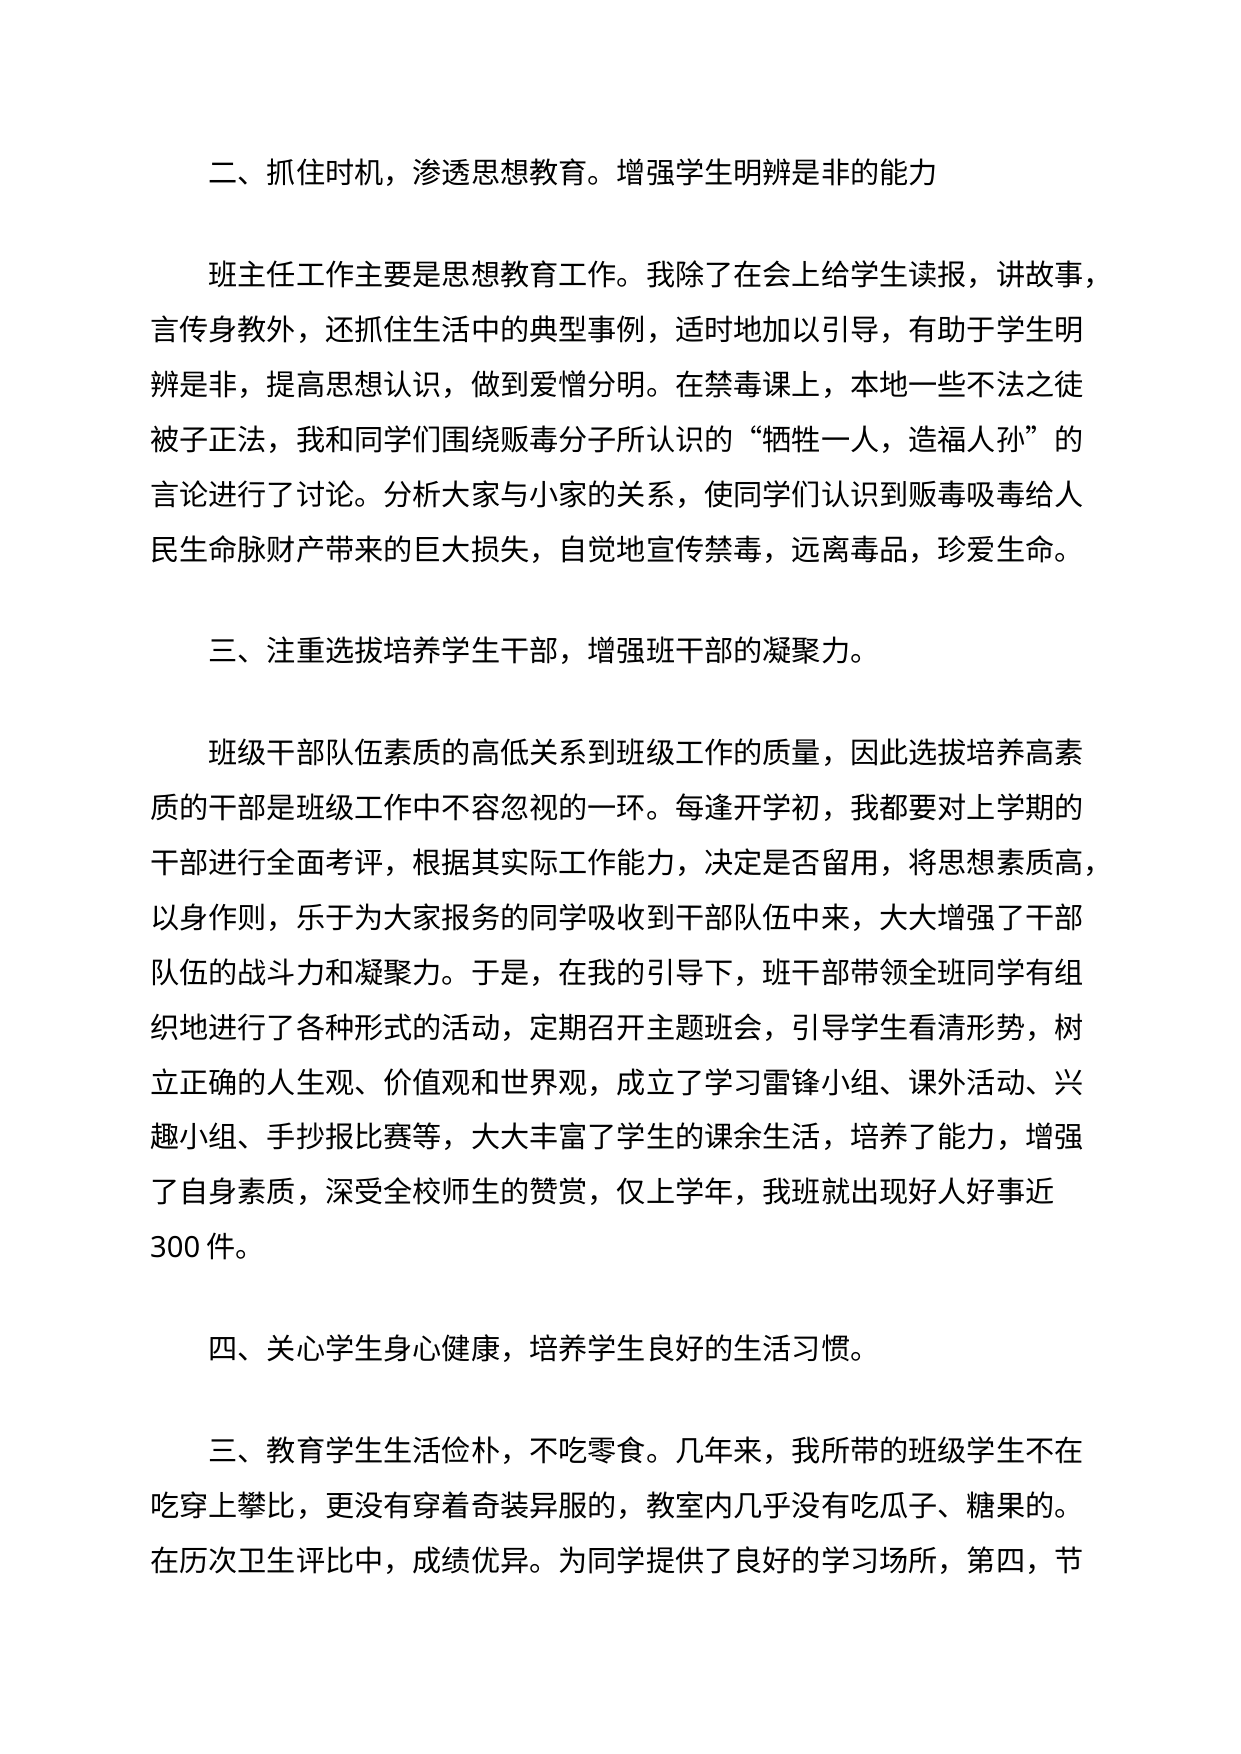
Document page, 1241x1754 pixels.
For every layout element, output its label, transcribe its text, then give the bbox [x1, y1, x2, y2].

text 三、注重选拔培养学生干部，增强班干部的凝聚力。 [150, 628, 1090, 670]
text 班主任工作主要是思想教育工作。我除了在会上给学生读报，讲故事，言传身教外，还抓住生活中的典型事例，适时地加以引导，有助于学生明辨是非，提高思想认识，做到爱憎分明。在禁毒课上，本地一些不法之徒被子正法，我和同学们围绕贩毒分子所认识的“牺牲一人，造福人孙”的言论进行了讨论。分析大家与小家的关系，使同学们认识到贩毒吸毒给人民生命脉财产带来的巨大损失，自觉地宣传禁毒，远离毒品，珍爱生命。 [150, 252, 1090, 568]
text 二、抓住时机，渗透思想教育。增强学生明辨是非的能力 [150, 150, 1090, 192]
text 四、关心学生身心健康，培养学生良好的生活习惯。 [150, 1326, 1090, 1368]
text 班级干部队伍素质的高低关系到班级工作的质量，因此选拔培养高素质的干部是班级工作中不容忽视的一环。每逢开学初，我都要对上学期的干部进行全面考评，根据其实际工作能力，决定是否留用，将思想素质高，以身作则，乐于为大家报务的同学吸收到干部队伍中来，大大增强了干部队伍的战斗力和凝聚力。于是，在我的引导下，班干部带领全班同学有组织地进行了各种形式的活动，定期召开主题班会，引导学生看清形势，树立正确的人生观、价值观和世界观，成立了学习雷锋小组、课外活动、兴趣小组、手抄报比赛等，大大丰富了学生的课余生活，培养了能力，增强了自身素质，深受全校师生的赞赏，仅上学年，我班就出现好人好事近300件。 [150, 730, 1090, 1266]
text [150, 1428, 1090, 1580]
